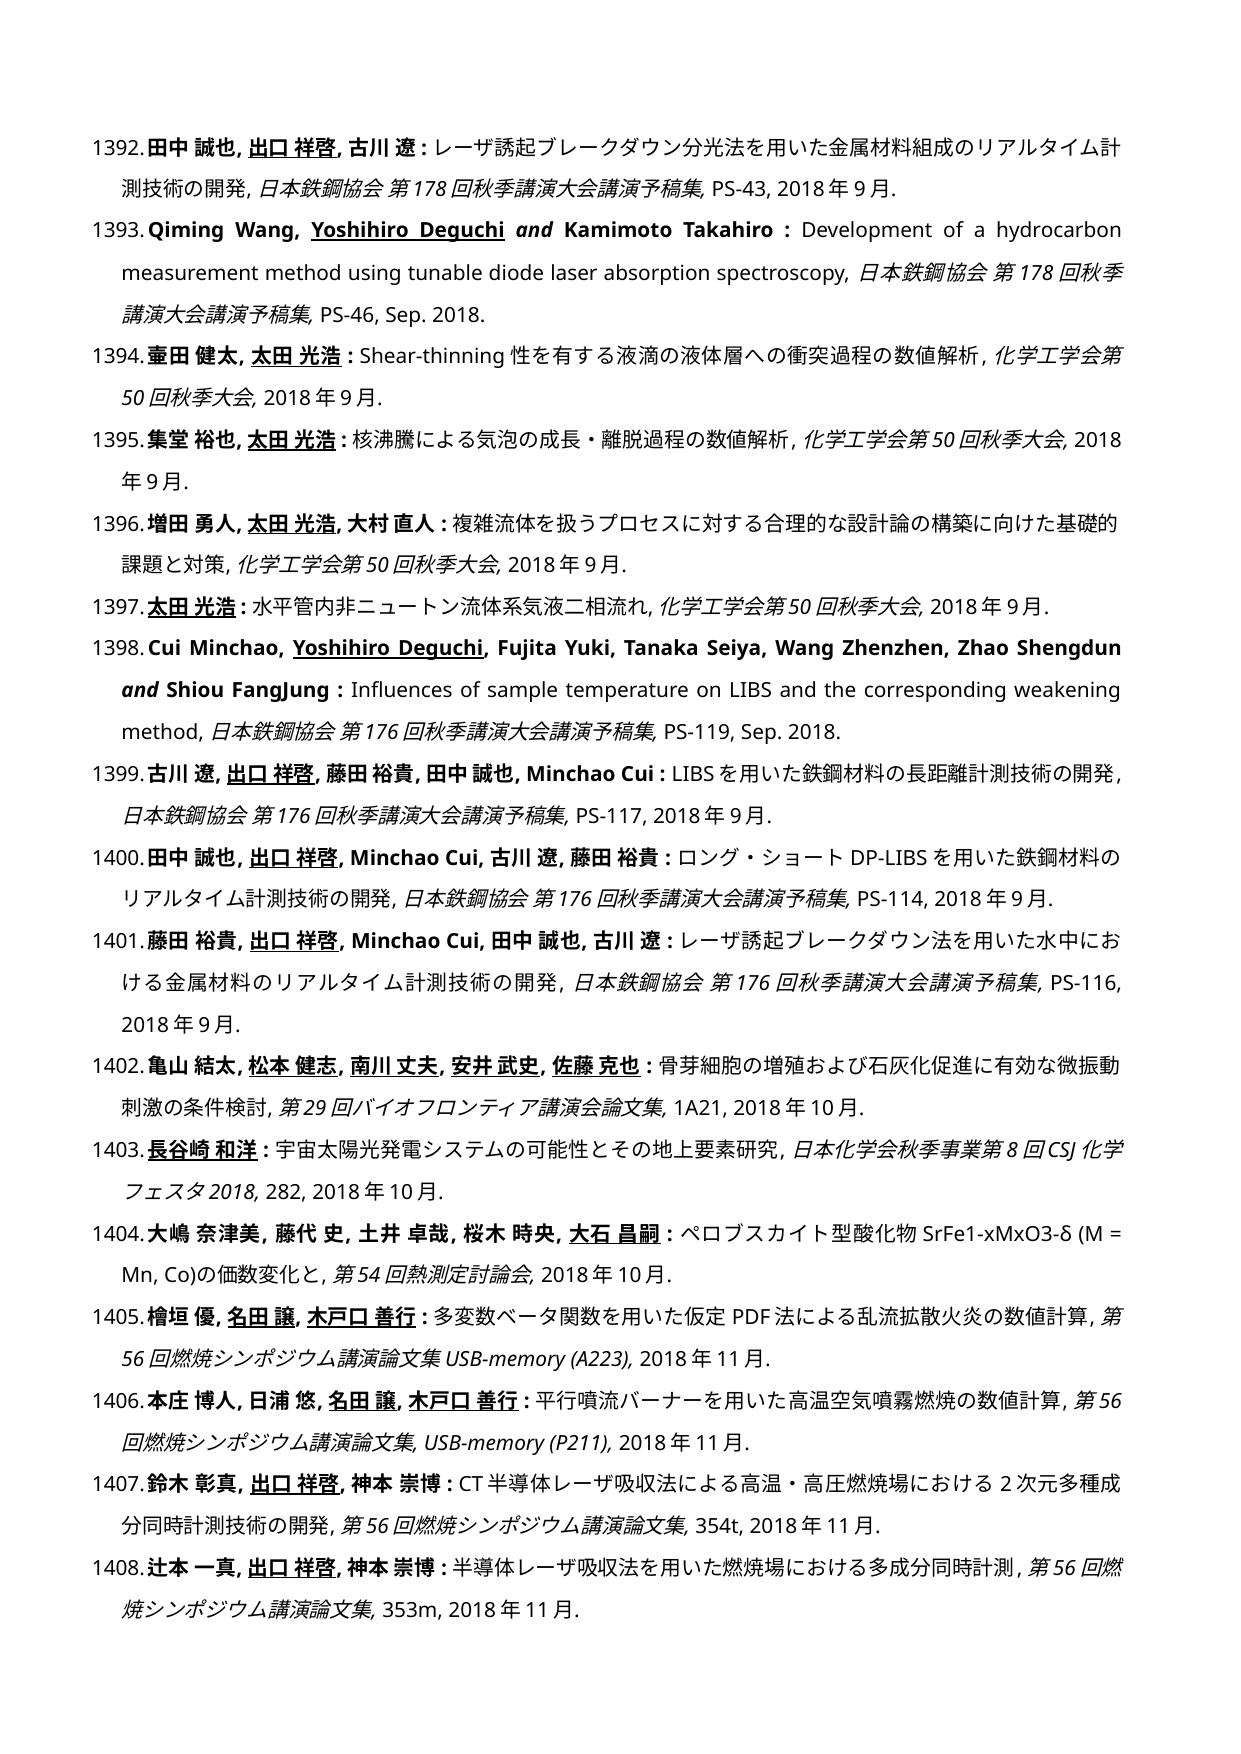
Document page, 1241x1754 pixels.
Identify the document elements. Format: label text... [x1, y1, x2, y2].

list 鈴木 彰真, 出口 祥啓, 神本 崇博 : CT半導体レーザ吸収法による高温・高圧燃焼場における2次元多種成分同時計測技術の開発, 第56回燃焼シンポジウム講演論文集, 354t, 2018年11月. [92, 1462, 1122, 1545]
list 田中 誠也, 出口 祥啓, 古川 遼 : レーザ誘起ブレークダウン分光法を用いた金属材料組成のリアルタイム計測技術の開発, 日本鉄鋼協会 第178回秋季講演大会講演予稿集, PS-43, 2018年9月. [92, 125, 1122, 209]
list 長谷崎 和洋 : 宇宙太陽光発電システムの可能性とその地上要素研究, 日本化学会秋季事業第8回CSJ化学フェスタ2018, 282, 2018年10月. [92, 1128, 1122, 1211]
list Qiming Wang, Yoshihiro Deguchi and Kamimoto Takahiro : Development of a hydrocarbon measurement method using tunable diode laser absorption spectroscopy, 日本鉄鋼協会 第178回秋季講演大会講演予稿集, PS-46, Sep. 2018. [92, 209, 1122, 334]
list 増田 勇人, 太田 光浩, 大村 直人 : 複雑流体を扱うプロセスに対する合理的な設計論の構築に向けた基礎的課題と対策, 化学工学会第50回秋季大会, 2018年9月. [92, 501, 1122, 584]
list 古川 遼, 出口 祥啓, 藤田 裕貴, 田中 誠也, Minchao Cui : LIBSを用いた鉄鋼材料の長距離計測技術の開発, 日本鉄鋼協会 第176回秋季講演大会講演予稿集, PS-117, 2018年9月. [92, 752, 1122, 835]
list 田中 誠也, 出口 祥啓, Minchao Cui, 古川 遼, 藤田 裕貴 : ロング・ショートDP-LIBSを用いた鉄鋼材料のリアルタイム計測技術の開発, 日本鉄鋼協会 第176回秋季講演大会講演予稿集, PS-114, 2018年9月. [92, 835, 1122, 919]
list 藤田 裕貴, 出口 祥啓, Minchao Cui, 田中 誠也, 古川 遼 : レーザ誘起ブレークダウン法を用いた水中における金属材料のリアルタイム計測技術の開発, 日本鉄鋼協会 第176回秋季講演大会講演予稿集, PS-116, 2018年9月. [92, 919, 1122, 1044]
list Cui Minchao, Yoshihiro Deguchi, Fujita Yuki, Tanaka Seiya, Wang Zhenzhen, Zhao Shengdun and Shiou FangJung : Influences of sample temperature on LIBS and the corresponding weakening method, 日本鉄鋼協会 第176回秋季講演大会講演予稿集, PS-119, Sep. 2018. [92, 626, 1122, 752]
list 亀山 結太, 松本 健志, 南川 丈夫, 安井 武史, 佐藤 克也 : 骨芽細胞の増殖および石灰化促進に有効な微振動刺激の条件検討, 第29回バイオフロンティア講演会論文集, 1A21, 2018年10月. [92, 1044, 1122, 1128]
list 辻本 一真, 出口 祥啓, 神本 崇博 : 半導体レーザ吸収法を用いた燃焼場における多成分同時計測, 第56回燃焼シンポジウム講演論文集, 353m, 2018年11月. [92, 1545, 1122, 1629]
list 太田 光浩 : 水平管内非ニュートン流体系気液二相流れ, 化学工学会第50回秋季大会, 2018年9月. [92, 584, 1122, 626]
list 集堂 裕也, 太田 光浩 : 核沸騰による気泡の成長・離脱過程の数値解析, 化学工学会第50回秋季大会, 2018年9月. [92, 417, 1122, 501]
list 壷田 健太, 太田 光浩 : Shear-thinning性を有する液滴の液体層への衝突過程の数値解析, 化学工学会第50回秋季大会, 2018年9月. [92, 334, 1122, 417]
list 本庄 博人, 日浦 悠, 名田 譲, 木戸口 善行 : 平行噴流バーナーを用いた高温空気噴霧燃焼の数値計算, 第56回燃焼シンポジウム講演論文集, USB-memory (P211), 2018年11月. [92, 1378, 1122, 1462]
list 大嶋 奈津美, 藤代 史, 土井 卓哉, 桜木 時央, 大石 昌嗣 : ペロブスカイト型酸化物SrFe1-xMxO3-δ (M = Mn, Co)の価数変化と, 第54回熱測定討論会, 2018年10月. [92, 1211, 1122, 1295]
list 檜垣 優, 名田 譲, 木戸口 善行 : 多変数ベータ関数を用いた仮定PDF法による乱流拡散火炎の数値計算, 第56回燃焼シンポジウム講演論文集 USB-memory (A223), 2018年11月. [92, 1295, 1122, 1378]
